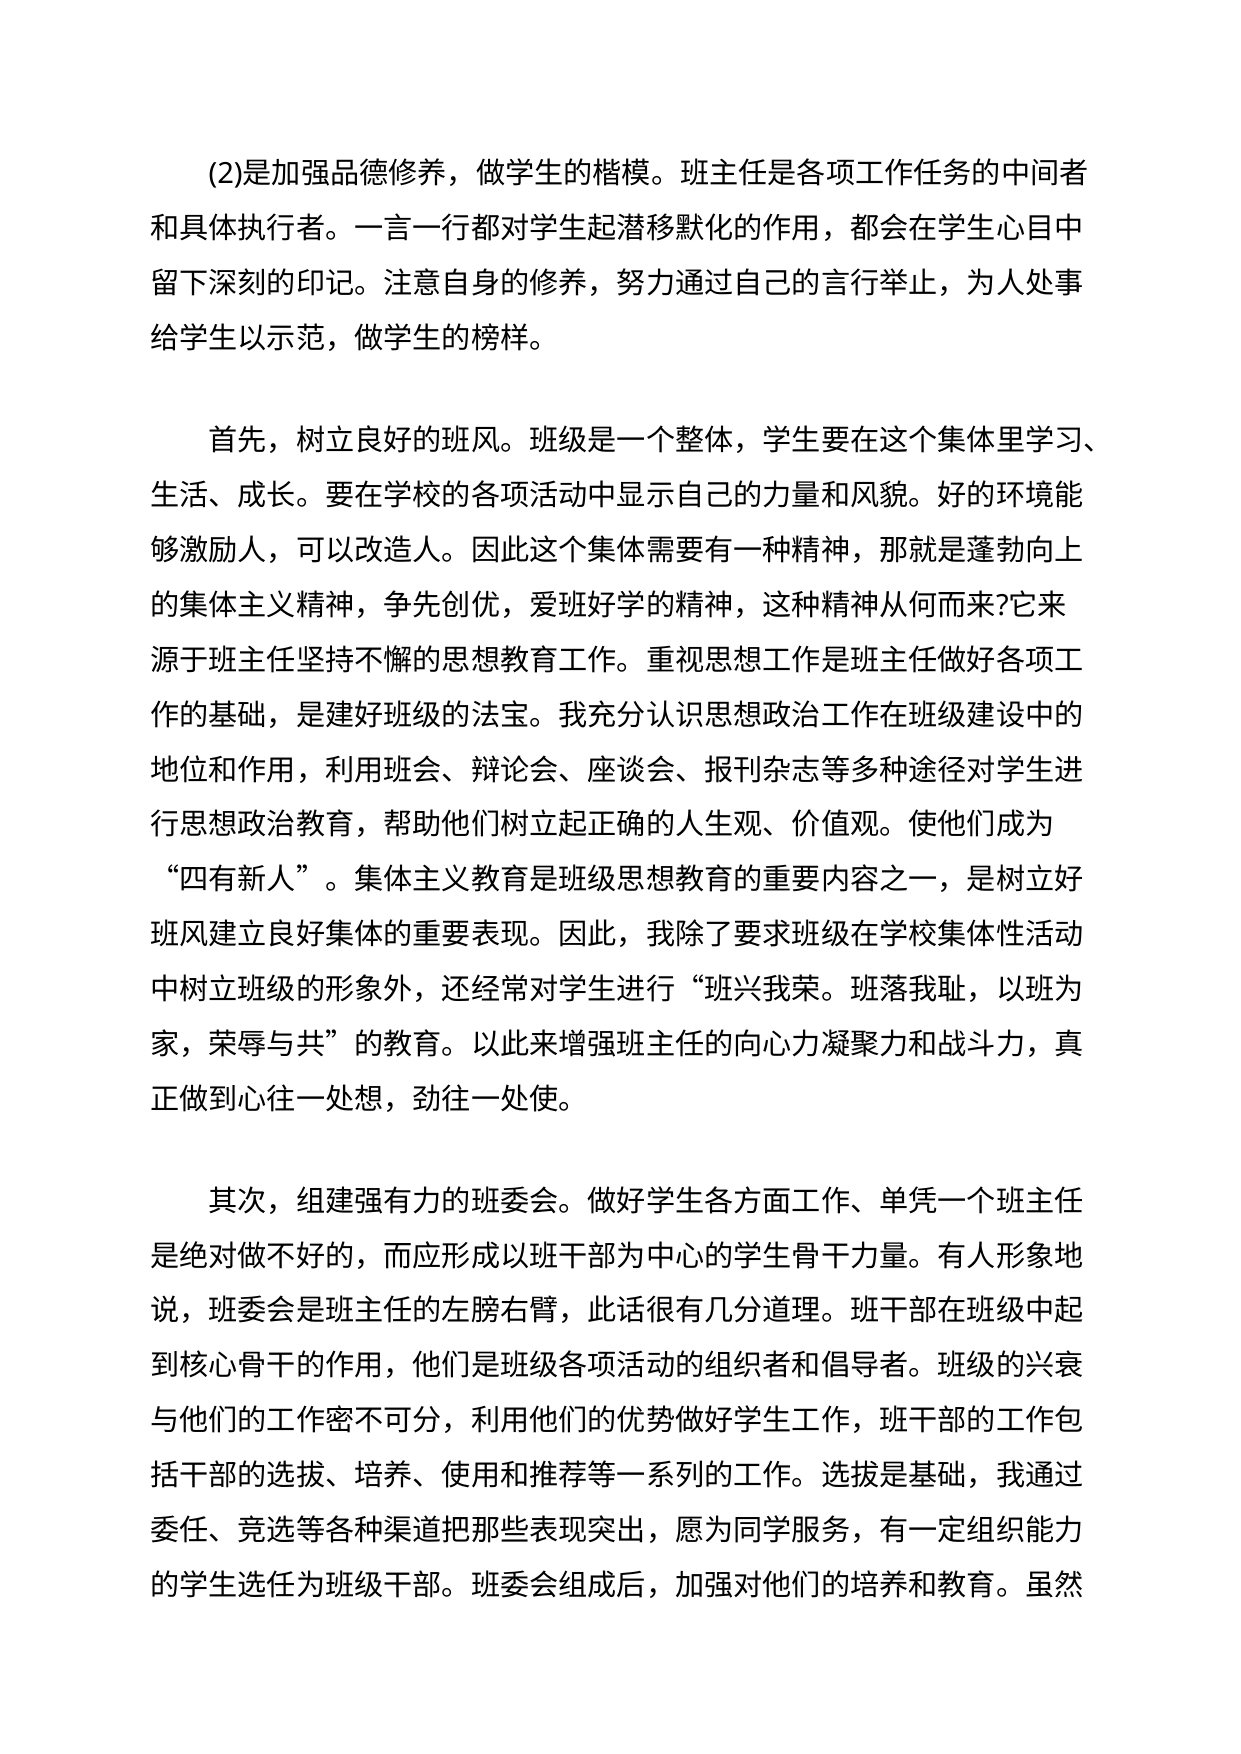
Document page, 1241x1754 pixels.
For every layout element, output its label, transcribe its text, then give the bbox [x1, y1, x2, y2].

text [150, 1177, 1090, 1604]
text (2)是加强品德修养，做学生的楷模。班主任是各项工作任务的中间者和具体执行者。一言一行都对学生起潜移默化的作用，都会在学生心目中留下深刻的印记。注意自身的修养，努力通过自己的言行举止，为人处事给学生以示范，做学生的榜样。 [150, 150, 1090, 357]
text 首先，树立良好的班风。班级是一个整体，学生要在这个集体里学习、生活、成长。要在学校的各项活动中显示自己的力量和风貌。好的环境能够激励人，可以改造人。因此这个集体需要有一种精神，那就是蓬勃向上的集体主义精神，争先创优，爱班好学的精神，这种精神从何而来?它来源于班主任坚持不懈的思想教育工作。重视思想工作是班主任做好各项工作的基础，是建好班级的法宝。我充分认识思想政治工作在班级建设中的地位和作用，利用班会、辩论会、座谈会、报刊杂志等多种途径对学生进行思想政治教育，帮助他们树立起正确的人生观、价值观。使他们成为“四有新人”。集体主义教育是班级思想教育的重要内容之一，是树立好班风建立良好集体的重要表现。因此，我除了要求班级在学校集体性活动中树立班级的形象外，还经常对学生进行“班兴我荣。班落我耻，以班为家，荣辱与共”的教育。以此来增强班主任的向心力凝聚力和战斗力，真正做到心往一处想，劲往一处使。 [150, 417, 1090, 1118]
